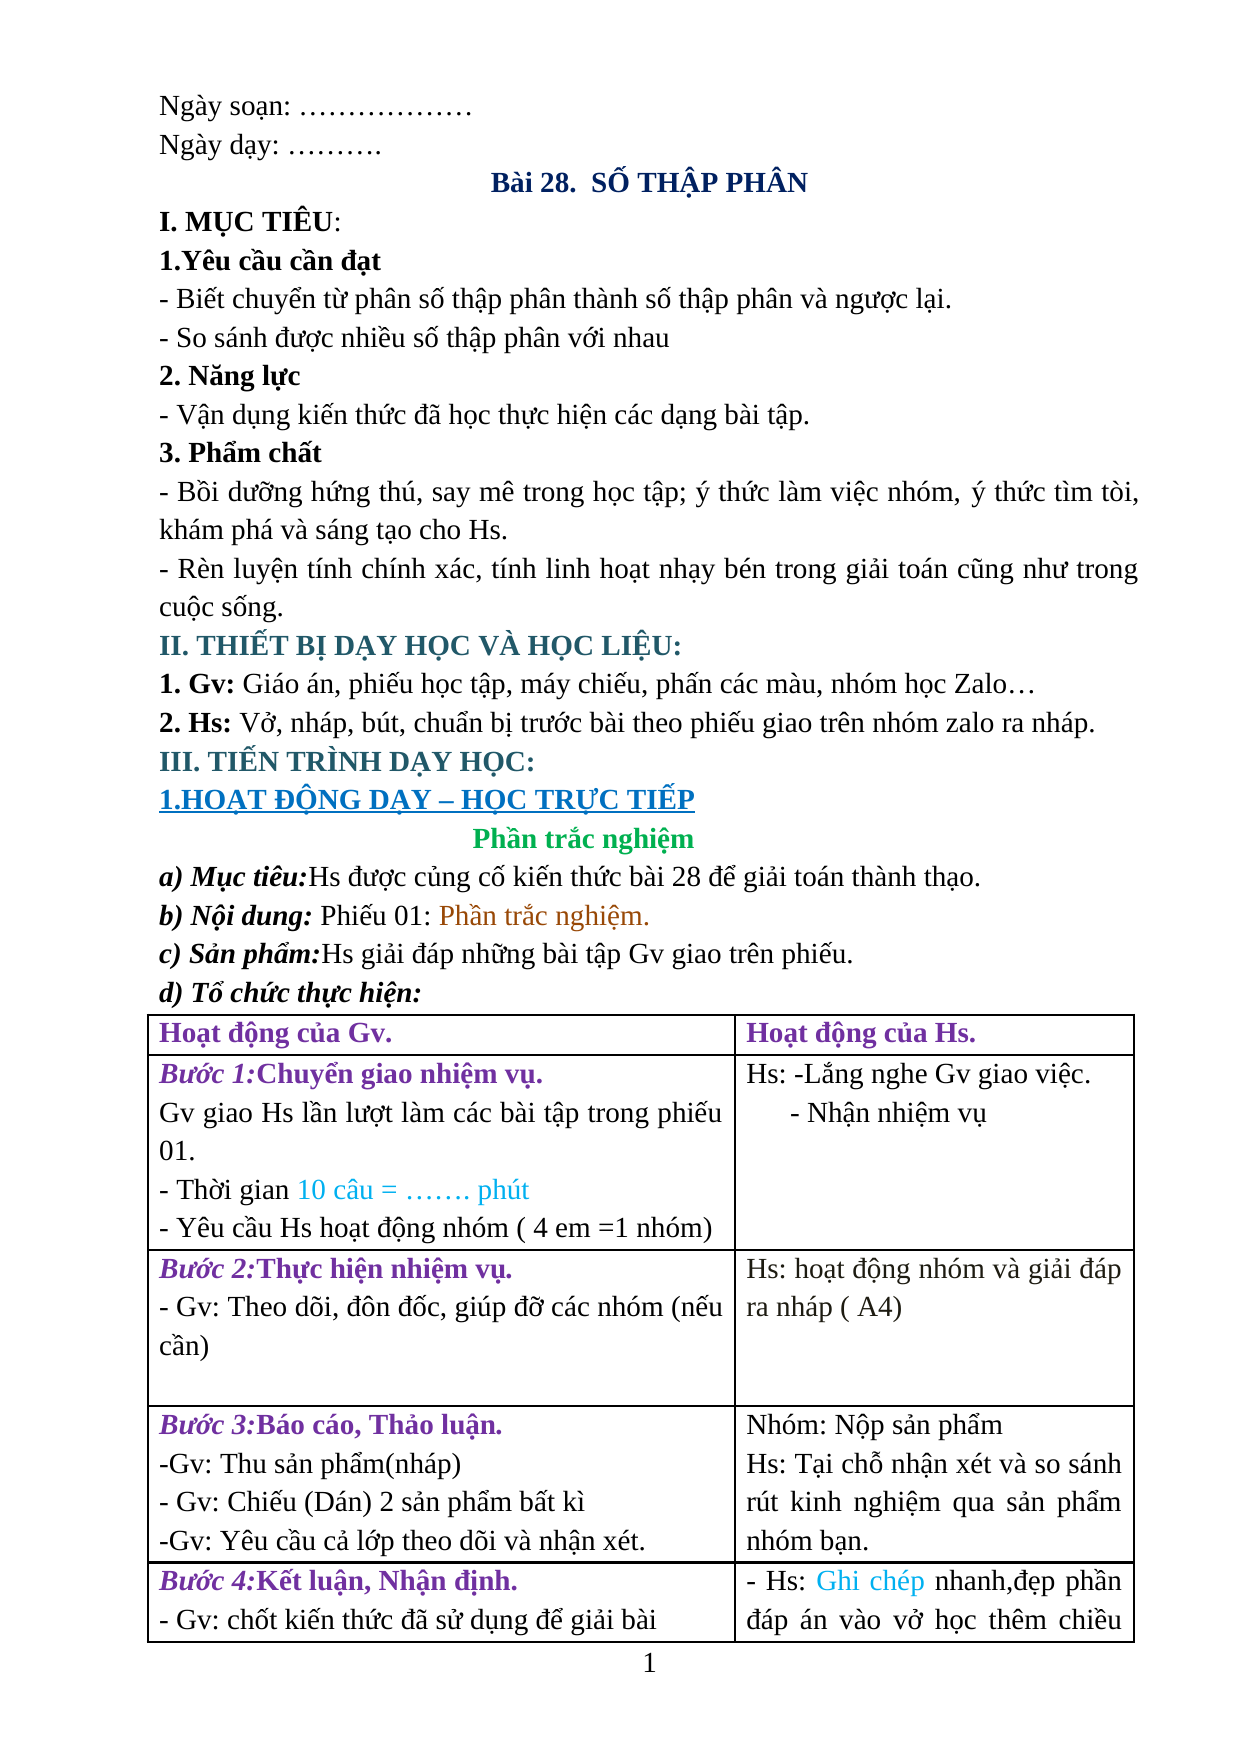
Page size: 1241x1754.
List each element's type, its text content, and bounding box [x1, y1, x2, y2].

text Phần trắc nghiệm [159, 821, 1140, 854]
text - So sánh được nhiều số thập phân với nhau [159, 320, 1140, 353]
table_cell Bước 3:Báo cáo, Thảo luận. -Gv: Thu sản phẩm(nháp) - Gv: Chiếu (Dán) 2 sản phẩm bất kì -Gv: Yêu cầu cả lớp theo dõi và nhận xét. [149, 1407, 734, 1561]
table_cell Bước 1:Chuyển giao nhiệm vụ. Gv giao Hs lần lượt làm các bài tập trong phiếu 01. - Thời gian 10 câu = ……. phút - Yêu cầu Hs hoạt động nhóm ( 4 em =1 nhóm) [149, 1056, 734, 1249]
text III. TIẾN TRÌNH DẠY HỌC: [159, 744, 1140, 777]
text Ngày soạn: ……………… [159, 88, 1140, 122]
text Ngày dạy: ………. [159, 127, 1140, 161]
text 1.HOẠT ĐỘNG DẠY – HỌC TRỰC TIẾP [159, 782, 1140, 816]
text a) Mục tiêu:Hs được củng cố kiến thức bài 28 để giải toán thành thạo. [159, 859, 1140, 893]
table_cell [149, 1564, 734, 1641]
text b) Nội dung: Phiếu 01: Phần trắc nghiệm. [159, 898, 1140, 931]
text - Vận dụng kiến thức đã học thực hiện các dạng bài tập. [159, 397, 1140, 430]
text - Bồi dưỡng hứng thú, say mê trong học tập; ý thức làm việc nhóm, ý thức tìm tòi, khám phá và sáng tạo cho Hs. [159, 474, 1140, 546]
text I. MỤC TIÊU: [159, 204, 1140, 238]
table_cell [736, 1564, 1133, 1641]
text 3. Phẩm chất [159, 435, 1140, 469]
text - Rèn luyện tính chính xác, tính linh hoạt nhạy bén trong giải toán cũng như trong cuộc sống. [159, 551, 1140, 623]
table_header Hoạt động của Gv. [149, 1016, 734, 1054]
table_cell Nhóm: Nộp sản phẩm Hs: Tại chỗ nhận xét và so sánh rút kinh nghiệm qua sản phẩm nhóm bạn. [736, 1407, 1133, 1561]
text c) Sản phẩm:Hs giải đáp những bài tập Gv giao trên phiếu. [159, 936, 1140, 970]
text 2. Năng lực [159, 358, 1140, 392]
text II. THIẾT BỊ DẠY HỌC VÀ HỌC LIỆU: [159, 628, 1140, 662]
text d) Tổ chức thực hiện: [159, 975, 1140, 1008]
text Bài 28. SỐ THẬP PHÂN [159, 166, 1140, 199]
table_cell Bước 2:Thực hiện nhiệm vụ. - Gv: Theo dõi, đôn đốc, giúp đỡ các nhóm (nếu cần) [149, 1251, 734, 1405]
text 2. Hs: Vở, nháp, bút, chuẩn bị trước bài theo phiếu giao trên nhóm zalo ra nháp. [159, 705, 1140, 739]
table_cell Hs: -Lắng nghe Gv giao việc. - Nhận nhiệm vụ [736, 1056, 1133, 1249]
table_header Hoạt động của Hs. [736, 1016, 1133, 1054]
text 1. Gv: Giáo án, phiếu học tập, máy chiếu, phấn các màu, nhóm học Zalo… [159, 667, 1140, 700]
table_cell Hs: hoạt động nhóm và giải đáp ra nháp ( A4) [736, 1251, 1133, 1405]
text 1.Yêu cầu cần đạt [159, 243, 1140, 276]
text - Biết chuyển từ phân số thập phân thành số thập phân và ngược lại. [159, 281, 1140, 315]
